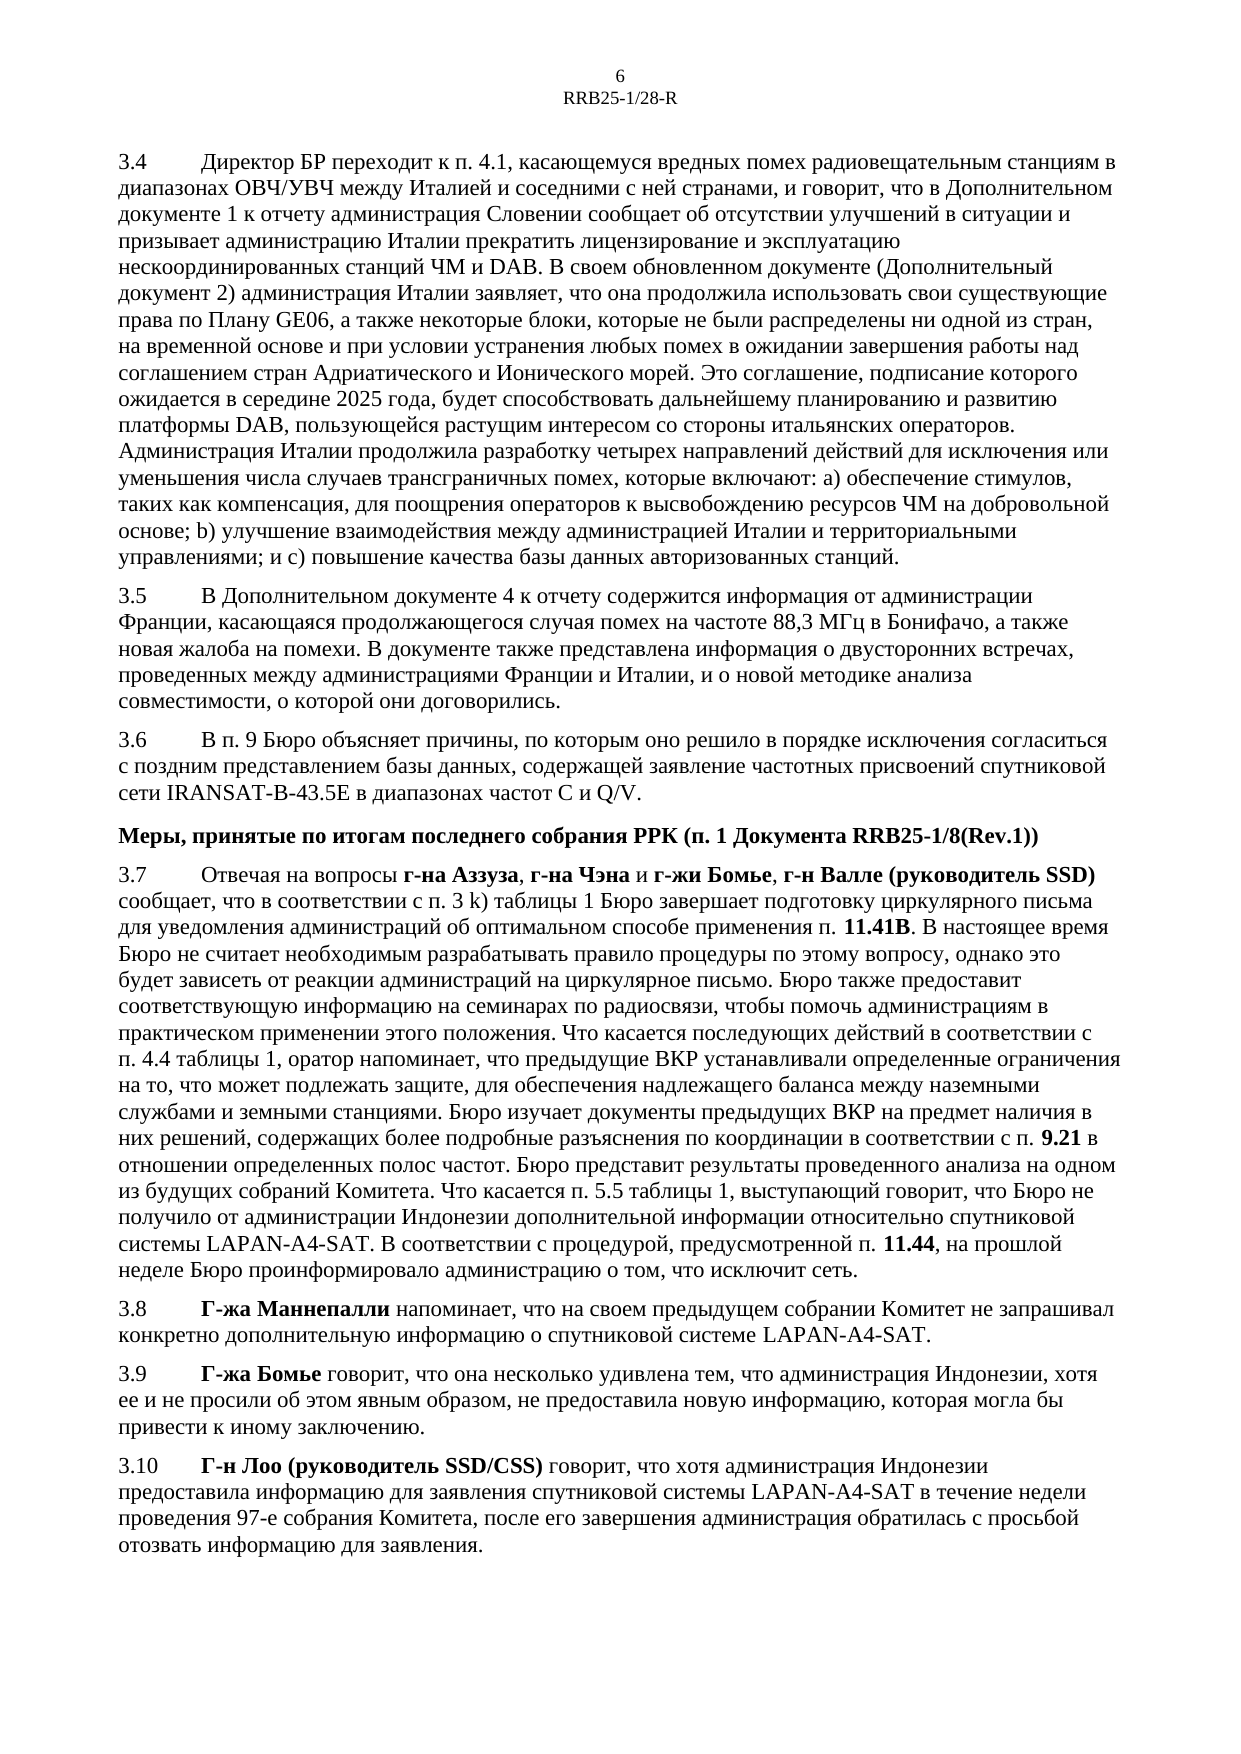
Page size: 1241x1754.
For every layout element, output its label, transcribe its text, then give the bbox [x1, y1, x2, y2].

text 3.6 В п. 9 Бюро объясняет причины, по которым оно решило в порядке исключения согласиться с поздним представлением базы данных, содержащей заявление частотных присвоений спутниковой сети IRANSAT-B-43.5E в диапазонах частот C и Q/V. [118, 726, 1122, 805]
text 3.10 Г-н Лоо (руководитель SSD/CSS) говорит, что хотя администрация Индонезии предоставила информацию для заявления спутниковой системы LAPAN-A4-SAT в течение недели проведения 97-е собрания Комитета, после его завершения администрация обратилась с просьбой отозвать информацию для заявления. [118, 1452, 1122, 1557]
text 3.5 В Дополнительном документе 4 к отчету содержится информация от администрации Франции, касающаяся продолжающегося случая помех на частоте 88,3 МГц в Бонифачо, а также новая жалоба на помехи. В документе также представлена информация о двусторонних встречах, проведенных между администрациями Франции и Италии, и о новой методике анализа совместимости, о которой они договорились. [118, 582, 1122, 714]
subtitle Меры, принятые по итогам последнего собрания РРК (п. 1 Документа RRB25-1/8(Rev.1)) [118, 822, 1122, 848]
text 3.4 Директор БР переходит к п. 4.1, касающемуся вредных помех радиовещательным станциям в диапазонах ОВЧ/УВЧ между Италией и соседними с ней странами, и говорит, что в Дополнительном документе 1 к отчету администрация Словении сообщает об отсутствии улучшений в ситуации и призывает администрацию Италии прекратить лицензирование и эксплуатацию нескоординированных станций ЧМ и DAB. В своем обновленном документе (Дополнительный документ 2) администрация Италии заявляет, что она продолжила использовать свои существующие права по Плану GE06, а также некоторые блоки, которые не были распределены ни одной из стран, на временной основе и при условии устранения любых помех в ожидании завершения работы над соглашением стран Адриатического и Ионического морей. Это соглашение, подписание которого ожидается в середине 2025 года, будет способствовать дальнейшему планированию и развитию платформы DAB, пользующейся растущим интересом со стороны итальянских операторов. Администрация Италии продолжила разработку четырех направлений действий для исключения или уменьшения числа случаев трансграничных помех, которые включают: а) обеспечение стимулов, таких как компенсация, для поощрения операторов к высвобождению ресурсов ЧМ на добровольной основе; b) улучшение взаимодействия между администрацией Италии и территориальными управлениями; и c) повышение качества базы данных авторизованных станций. [118, 148, 1122, 569]
text 3.8 Г-жа Маннепалли напоминает, что на своем предыдущем собрании Комитет не запрашивал конкретно дополнительную информацию о спутниковой системе LAPAN‑A4‑SAT. [118, 1295, 1122, 1348]
text 3.9 Г-жа Бомье говорит, что она несколько удивлена тем, что администрация Индонезии, хотя ее и не просили об этом явным образом, не предоставила новую информацию, которая могла бы привести к иному заключению. [118, 1360, 1122, 1439]
text 3.7 Отвечая на вопросы г-на Аззуза, г-на Чэна и г-жи Бомье, г-н Валле (руководитель SSD) сообщает, что в соответствии с п. 3 k) таблицы 1 Бюро завершает подготовку циркулярного письма для уведомления администраций об оптимальном способе применения п. 11.41B. В настоящее время Бюро не считает необходимым разрабатывать правило процедуры по этому вопросу, однако это будет зависеть от реакции администраций на циркулярное письмо. Бюро также предоставит соответствующую информацию на семинарах по радиосвязи, чтобы помочь администрациям в практическом применении этого положения. Что касается последующих действий в соответствии с п. 4.4 таблицы 1, оратор напоминает, что предыдущие ВКР устанавливали определенные ограничения на то, что может подлежать защите, для обеспечения надлежащего баланса между наземными службами и земными станциями. Бюро изучает документы предыдущих ВКР на предмет наличия в них решений, содержащих более подробные разъяснения по координации в соответствии с п. 9.21 в отношении определенных полос частот. Бюро представит результаты проведенного анализа на одном из будущих собраний Комитета. Что касается п. 5.5 таблицы 1, выступающий говорит, что Бюро не получило от администрации Индонезии дополнительной информации относительно спутниковой системы LAPAN-A4-SAT. В соответствии с процедурой, предусмотренной п. 11.44, на прошлой неделе Бюро проинформировало администрацию о том, что исключит сеть. [118, 861, 1122, 1282]
